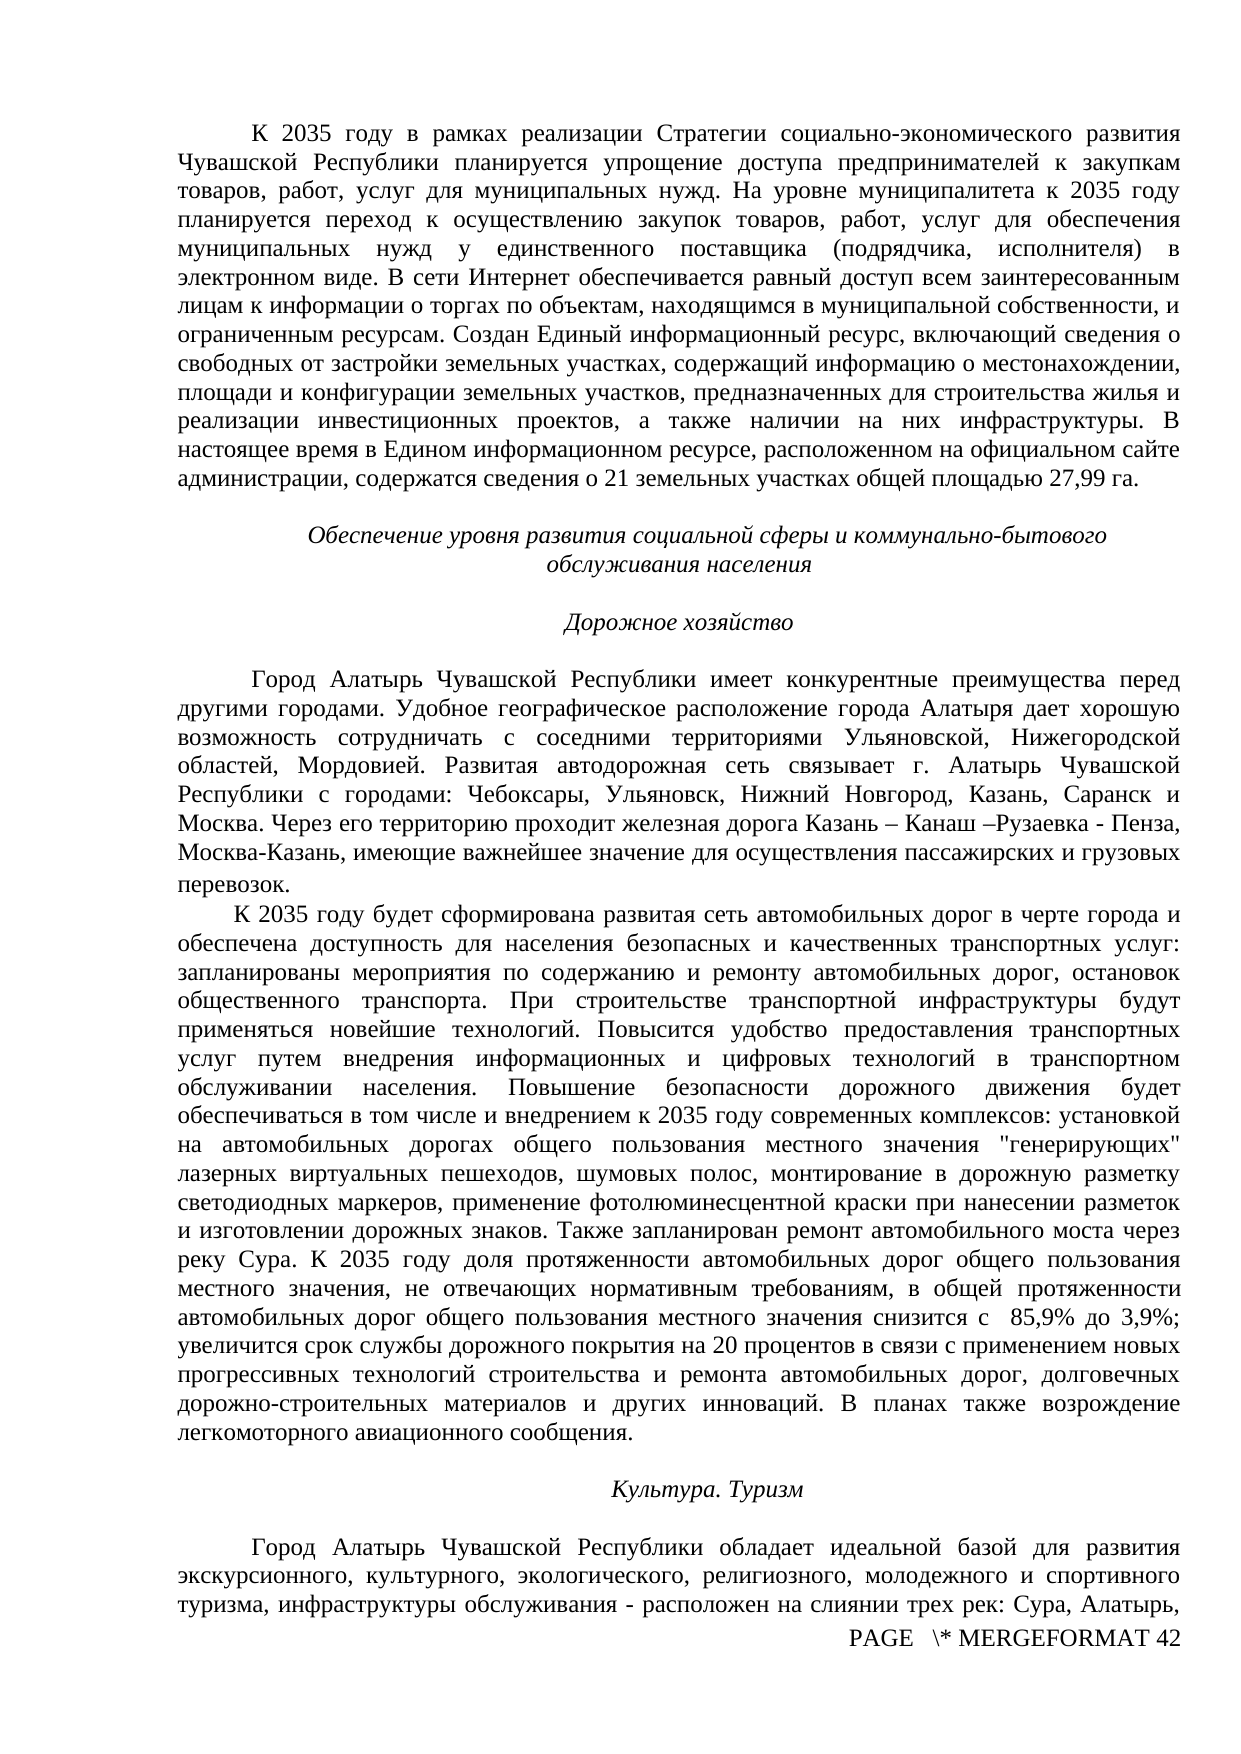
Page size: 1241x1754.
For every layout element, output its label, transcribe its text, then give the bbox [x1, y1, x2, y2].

text Обеспечение уровня развития социальной сферы и коммунально-бытового обслуживания населения [177, 521, 1181, 578]
text Дорожное хозяйство [177, 607, 1181, 636]
text К 2035 году будет сформирована развитая сеть автомобильных дорог в черте города и обеспечена доступность для населения безопасных и качественных транспортных услуг: запланированы мероприятия по содержанию и ремонту автомобильных дорог, остановок общественного транспорта. При строительстве транспортной инфраструктуры будут применяться новейшие технологий. Повысится удобство предоставления транспортных услуг путем внедрения информационных и цифровых технологий в транспортном обслуживании населения. Повышение безопасности дорожного движения будет обеспечиваться в том числе и внедрением к 2035 году современных комплексов: установкой на автомобильных дорогах общего пользования местного значения "генерирующих" лазерных виртуальных пешеходов, шумовых полос, монтирование в дорожную разметку светодиодных маркеров, применение фотолюминесцентной краски при нанесении разметок и изготовлении дорожных знаков. Также запланирован ремонт автомобильного моста через реку Сура. К 2035 году доля протяженности автомобильных дорог общего пользования местного значения, не отвечающих нормативным требованиям, в общей протяженности автомобильных дорог общего пользования местного значения снизится с 85,9% до 3,9%; увеличится срок службы дорожного покрытия на 20 процентов в связи с применением новых прогрессивных технологий строительства и ремонта автомобильных дорог, долговечных дорожно-строительных материалов и других инноваций. В планах также возрождение легкомоторного авиационного сообщения. [177, 899, 1181, 1445]
text Город Алатырь Чувашской Республики имеет конкурентные преимущества перед другими городами. Удобное географическое расположение города Алатыря дает хорошую возможность сотрудничать с соседними территориями Ульяновской, Нижегородской областей, Мордовией. Развитая автодорожная сеть связывает г. Алатырь Чувашской Республики с городами: Чебоксары, Ульяновск, Нижний Новгород, Казань, Саранск и Москва. Через его территорию проходит железная дорога Казань – Канаш –Рузаевка - Пенза, Москва-Казань, имеющие важнейшее значение для осуществления пассажирских и грузовых перевозок. [177, 664, 1181, 899]
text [177, 1532, 1181, 1618]
text Культура. Туризм [177, 1474, 1181, 1503]
text К 2035 году в рамках реализации Стратегии социально-экономического развития Чувашской Республики планируется упрощение доступа предпринимателей к закупкам товаров, работ, услуг для муниципальных нужд. На уровне муниципалитета к 2035 году планируется переход к осуществлению закупок товаров, работ, услуг для обеспечения муниципальных нужд у единственного поставщика (подрядчика, исполнителя) в электронном виде. В сети Интернет обеспечивается равный доступ всем заинтересованным лицам к информации о торгах по объектам, находящимся в муниципальной собственности, и ограниченным ресурсам. Создан Единый информационный ресурс, включающий сведения о свободных от застройки земельных участках, содержащий информацию о местонахождении, площади и конфигурации земельных участков, предназначенных для строительства жилья и реализации инвестиционных проектов, а также наличии на них инфраструктуры. В настоящее время в Едином информационном ресурсе, расположенном на официальном сайте администрации, содержатся сведения о 21 земельных участках общей площадью 27,99 га. [177, 118, 1181, 492]
